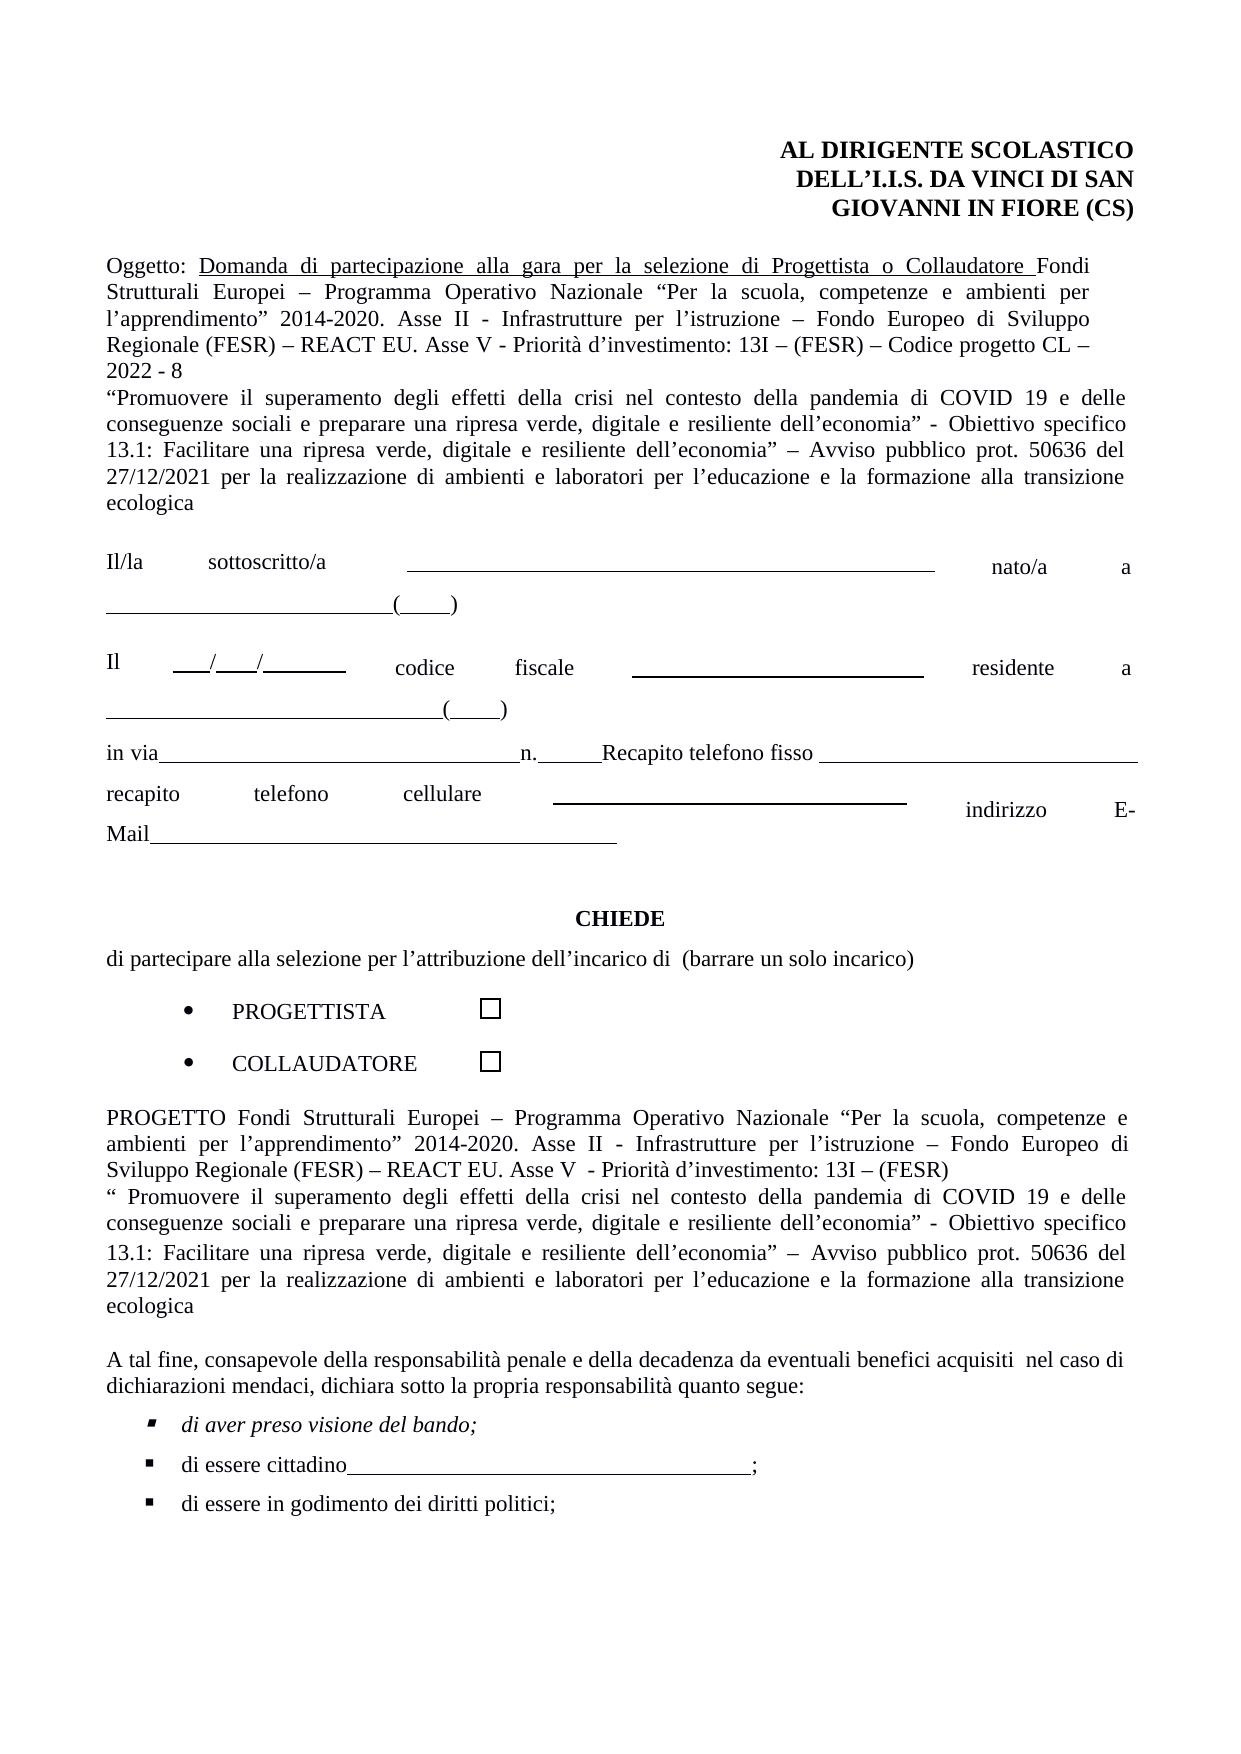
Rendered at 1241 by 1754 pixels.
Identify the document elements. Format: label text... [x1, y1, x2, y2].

text nato/a a [991, 553, 1151, 580]
list di essere in godimento dei diritti politici; [144, 1490, 1151, 1517]
text recapito telefono cellulare Mail [106, 780, 907, 847]
list PROGETTISTA [184, 998, 1151, 1025]
list di essere cittadino ; [144, 1451, 1151, 1477]
list di aver preso visione del bando; [143, 1411, 1151, 1438]
text A tal fine, consapevole della responsabilità penale e della decadenza da eventuali benefici acquisiti nel caso di dichiarazioni mendaci, dichiara sotto la propria responsabilità quanto segue: [106, 1346, 1126, 1399]
text Il/la sottoscritto/a [106, 548, 939, 574]
text Oggetto: Domanda di partecipazione alla gara per la selezione di Progettista o Collaudatore Fondi Strutturali Europei – Programma Operativo Nazionale “Per la scuola, competenze e ambienti per l’apprendimento” 2014-2020. Asse II - Infrastrutture per l’istruzione – Fondo Europeo di Sviluppo Regionale (FESR) – REACT EU. Asse V - Priorità d’investimento: 13I – (FESR) – Codice progetto CL – 2022 - 8 [106, 252, 1091, 384]
text ( ) [106, 695, 1151, 722]
text “Promuovere il superamento degli effetti della crisi nel contesto della pandemia di COVID 19 e delle conseguenze sociali e preparare una ripresa verde, digitale e resiliente dell’economia” - Obiettivo specifico 13.1: Facilitare una ripresa verde, digitale e resiliente dell’economia” – Avviso pubblico prot. 50636 del 27/12/2021 per la realizzazione di ambienti e laboratori per l’educazione e la formazione alla transizione ecologica [106, 384, 1126, 516]
text PROGETTO Fondi Strutturali Europei – Programma Operativo Nazionale “Per la scuola, competenze e ambienti per l’apprendimento” 2014-2020. Asse II - Infrastrutture per l’istruzione – Fondo Europeo di Sviluppo Regionale (FESR) – REACT EU. Asse V - Priorità d’investimento: 13I – (FESR) [106, 1104, 1129, 1183]
list COLLAUDATORE [184, 1050, 1151, 1077]
text ( ) [106, 589, 939, 616]
text di partecipare alla selezione per l’attribuzione dell’incarico di (barrare un solo incarico) [106, 944, 1151, 971]
text “ Promuovere il superamento degli effetti della crisi nel contesto della pandemia di COVID 19 e delle conseguenze sociali e preparare una ripresa verde, digitale e resiliente dell’economia” - Obiettivo specifico 13.1: Facilitare una ripresa verde, digitale e resiliente dell’economia” – Avviso pubblico prot. 50636 del 27/12/2021 per la realizzazione di ambienti e laboratori per l’educazione e la formazione alla transizione ecologica [106, 1183, 1126, 1319]
subtitle AL DIRIGENTE SCOLASTICO DELL’I.I.S. DA VINCI DI SAN GIOVANNI IN FIORE (CS) [673, 135, 1134, 221]
text indirizzo E- [965, 796, 1151, 822]
text in via n. Recapito telefono fisso [106, 739, 1151, 765]
text codice fiscale [395, 654, 927, 680]
text residente a [972, 654, 1151, 680]
subtitle CHIEDE [392, 906, 848, 932]
text Il / / [106, 648, 350, 675]
